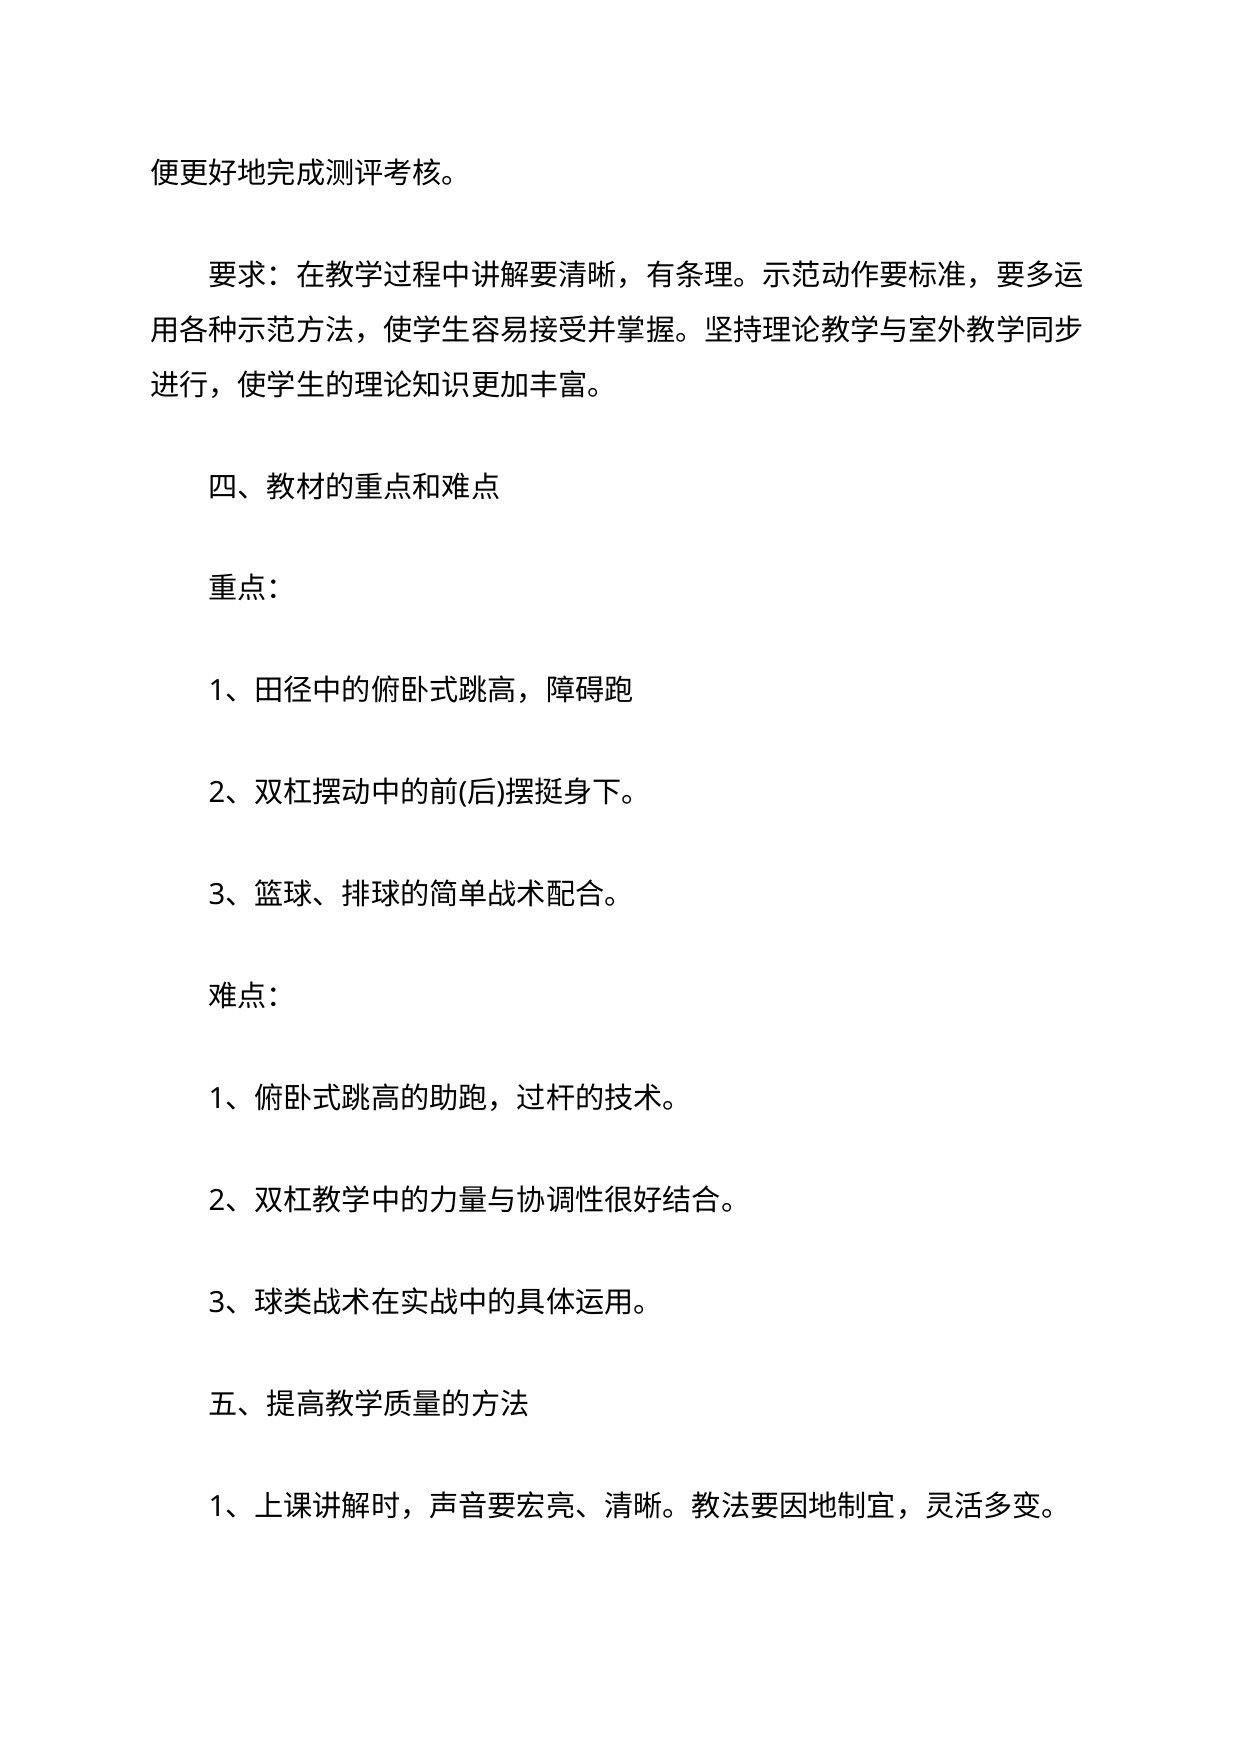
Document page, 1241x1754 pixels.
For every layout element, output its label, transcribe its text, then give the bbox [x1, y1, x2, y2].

text 难点： [150, 973, 1090, 1015]
text 1、上课讲解时，声音要宏亮、清晰。教法要因地制宜，灵活多变。 [150, 1482, 1090, 1525]
text 四、教材的重点和难点 [150, 463, 1090, 506]
text 3、篮球、排球的简单战术配合。 [150, 871, 1090, 913]
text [150, 150, 1090, 192]
text 1、田径中的俯卧式跳高，障碍跑 [150, 667, 1090, 709]
text 五、提高教学质量的方法 [150, 1381, 1090, 1423]
text 1、俯卧式跳高的助跑，过杆的技术。 [150, 1074, 1090, 1117]
text 重点： [150, 565, 1090, 607]
text 2、双杠教学中的力量与协调性很好结合。 [150, 1177, 1090, 1219]
text 3、球类战术在实战中的具体运用。 [150, 1278, 1090, 1321]
text 2、双杠摆动中的前(后)摆挺身下。 [150, 769, 1090, 811]
text 要求：在教学过程中讲解要清晰，有条理。示范动作要标准，要多运用各种示范方法，使学生容易接受并掌握。坚持理论教学与室外教学同步进行，使学生的理论知识更加丰富。 [150, 252, 1090, 404]
